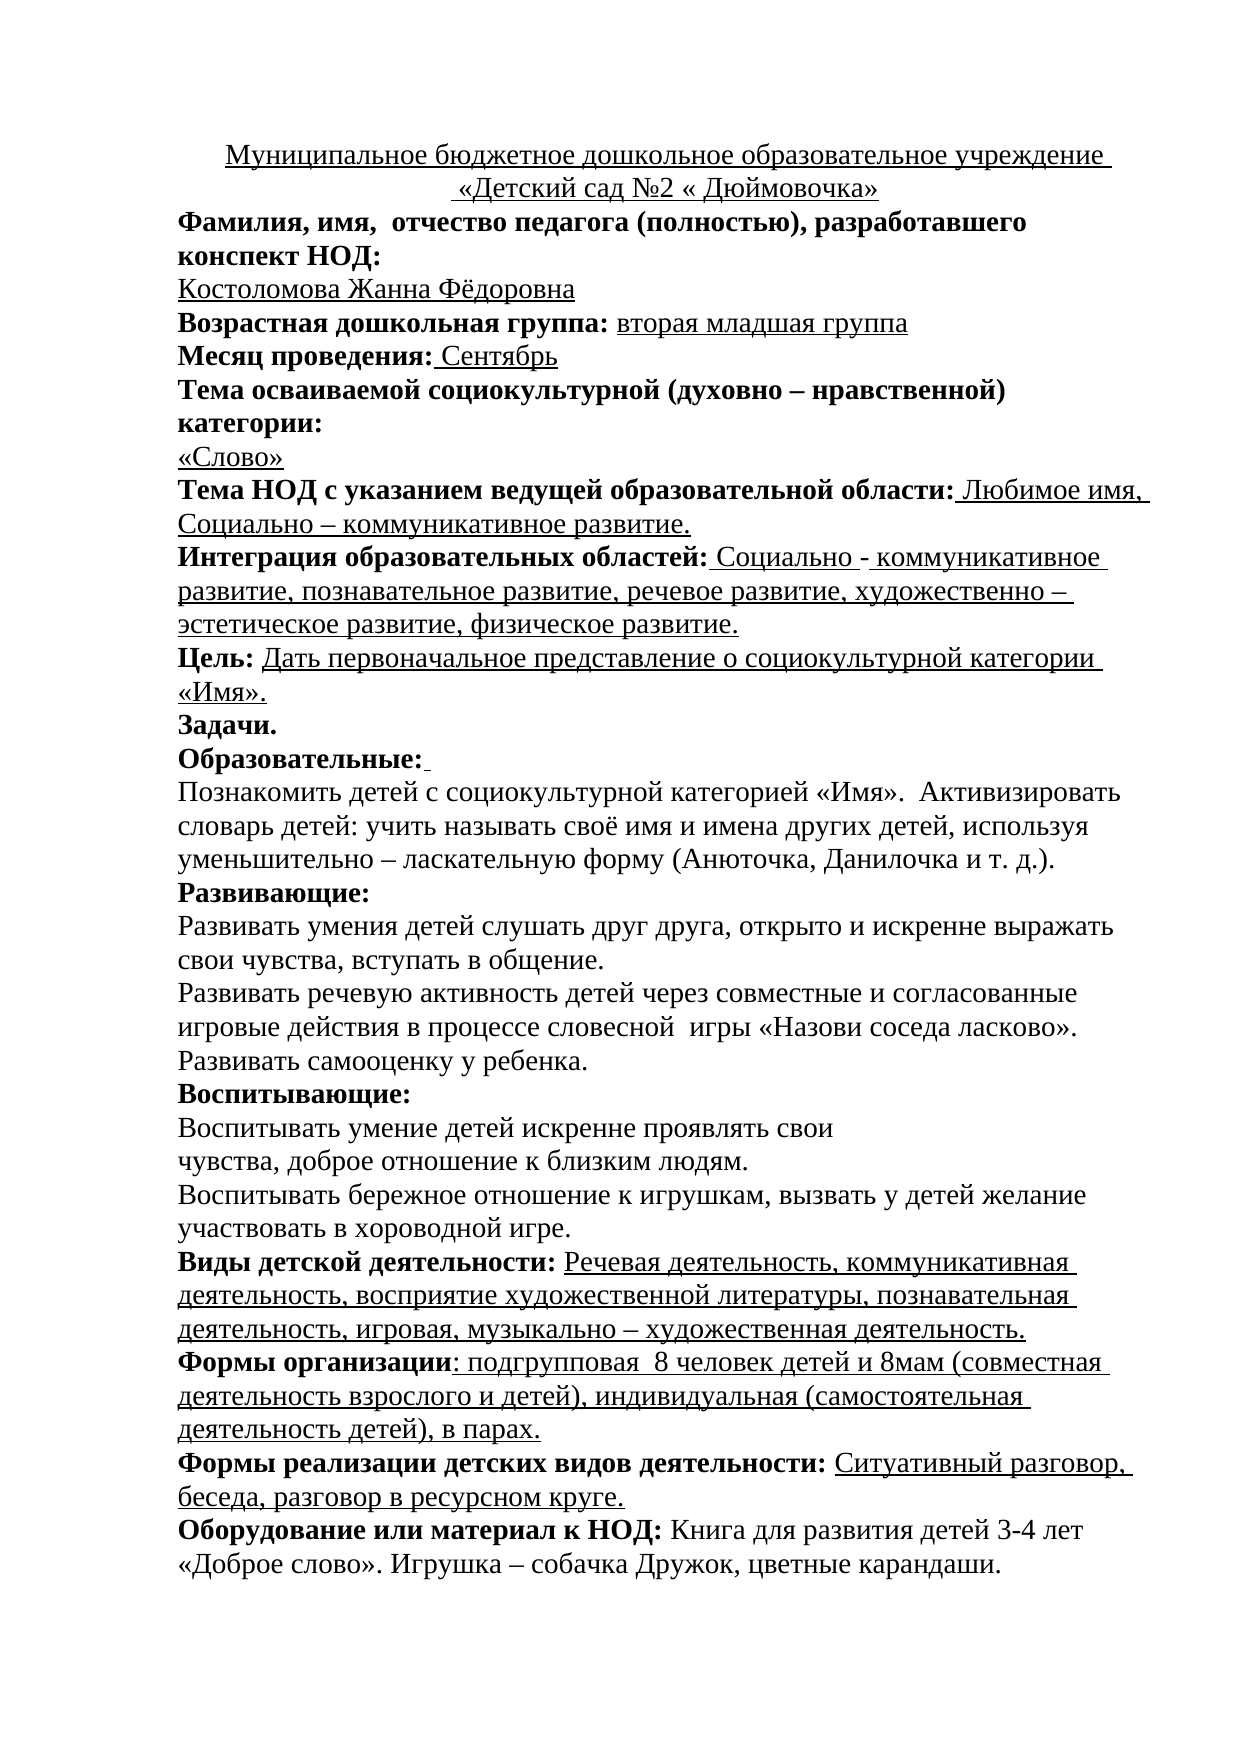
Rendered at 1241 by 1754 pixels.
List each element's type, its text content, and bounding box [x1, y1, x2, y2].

text Интеграция образовательных областей: Социально - коммуникативное развитие, познавательное развитие, речевое развитие, художественно – эстетическое развитие, физическое развитие. [177, 539, 1152, 640]
text Костоломова Жанна Фёдоровна [177, 271, 1152, 305]
text Муниципальное бюджетное дошкольное образовательное учреждение [177, 137, 1152, 171]
text Цель: Дать первоначальное представление о социокультурной категории «Имя». [177, 640, 1152, 707]
text «Слово» [177, 439, 1152, 472]
text Месяц проведения: Сентябрь [177, 338, 1152, 372]
text Формы реализации детских видов деятельности: Ситуативный разговор, беседа, разговор в ресурсном круге. [177, 1445, 1152, 1512]
text Виды детской деятельности: Речевая деятельность, коммуникативная деятельность, восприятие художественной литературы, познавательная деятельность, игровая, музыкально – художественная деятельность. [177, 1244, 1152, 1344]
text Воспитывающие: [177, 1076, 1152, 1110]
text Развивать умения детей слушать друг друга, открыто и искренне выражать свои чувства, вступать в общение. [177, 908, 1152, 976]
text Тема осваиваемой социокультурной (духовно – нравственной) категории: [177, 372, 1152, 439]
text Развивающие: [177, 875, 1152, 908]
text Оборудование или материал к НОД: Книга для развития детей 3-4 лет «Доброе слово». Игрушка – собачка Дружок, цветные карандаши. [177, 1512, 1152, 1579]
text Формы организации: подгрупповая 8 человек детей и 8мам (совместная деятельность взрослого и детей), индивидуальная (самостоятельная деятельность детей), в парах. [177, 1344, 1152, 1445]
text Воспитывать бережное отношение к игрушкам, вызвать у детей желание участвовать в хороводной игре. [177, 1177, 1152, 1244]
text Задачи. [177, 707, 1152, 741]
text Образовательные: [177, 741, 1152, 774]
text Воспитывать умение детей искренне проявлять свои чувства, доброе отношение к близким людям. [177, 1110, 1152, 1177]
text Возрастная дошкольная группа: вторая младшая группа [177, 305, 1152, 338]
text Познакомить детей с социокультурной категорией «Имя». Активизировать словарь детей: учить называть своё имя и имена других детей, используя уменьшительно – ласкательную форму (Анюточка, Данилочка и т. д.). [177, 774, 1152, 875]
text Тема НОД с указанием ведущей образовательной области: Любимое имя, Социально – коммуникативное развитие. [177, 472, 1152, 539]
text Развивать речевую активность детей через совместные и согласованные игровые действия в процессе словесной игры «Назови соседа ласково». Развивать самооценку у ребенка. [177, 976, 1152, 1076]
text Фамилия, имя, отчество педагога (полностью), разработавшего конспект НОД: [177, 204, 1152, 271]
text «Детский сад №2 « Дюймовочка» [177, 171, 1152, 204]
